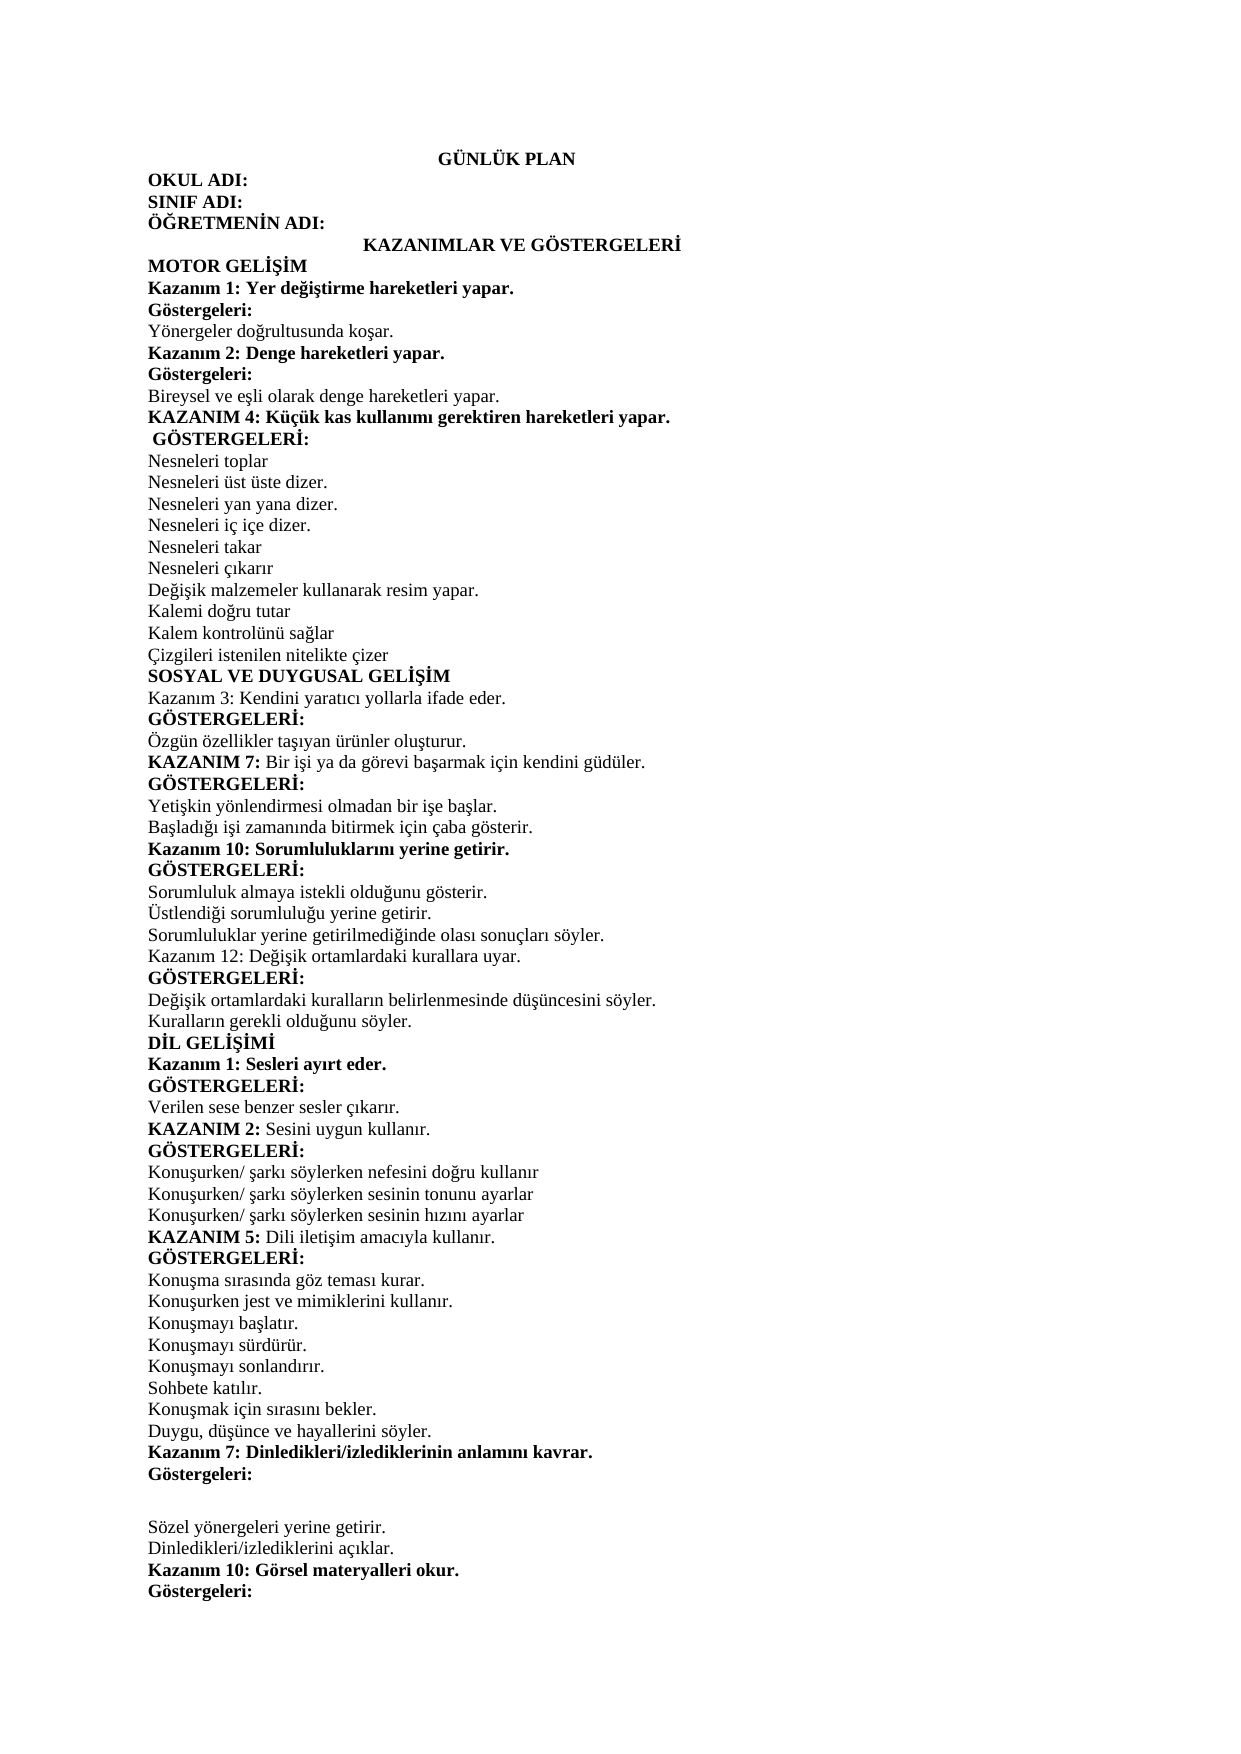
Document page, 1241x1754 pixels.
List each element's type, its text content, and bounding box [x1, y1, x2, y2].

text Değişik malzemeler kullanarak resim yapar. [148, 579, 1093, 600]
text Konuşurken/ şarkı söylerken sesinin tonunu ayarlar [148, 1183, 1093, 1204]
text Konuşurken jest ve mimiklerini kullanır. [148, 1290, 1093, 1312]
text KAZANIM 5: Dili iletişim amacıyla kullanır. [148, 1226, 1093, 1247]
text Konuşurken/ şarkı söylerken sesinin hızını ayarlar [148, 1204, 1093, 1226]
text Konuşmayı başlatır. [148, 1312, 1093, 1333]
text KAZANIM 4: Küçük kas kullanımı gerektiren hareketleri yapar. [148, 406, 1093, 428]
text Konuşurken/ şarkı söylerken nefesini doğru kullanır [148, 1161, 1093, 1183]
text DİL GELİŞİMİ [148, 1032, 1093, 1053]
text KAZANIM 7: Bir işi ya da görevi başarmak için kendini güdüler. [148, 751, 1093, 773]
text MOTOR GELİŞİM [148, 255, 1093, 277]
text Özgün özellikler taşıyan ürünler oluşturur. [148, 730, 1093, 751]
table_cell Göstergeleri: [136, 1580, 1240, 1602]
table_cell Sözel yönergeleri yerine getirir. [136, 1516, 1240, 1537]
table_header Kazanım 7: Dinledikleri/izlediklerinin anlamını kavrar. [136, 1441, 1240, 1463]
table_cell Göstergeleri: [136, 1463, 286, 1516]
table_cell Dinledikleri/izlediklerini açıklar. [136, 1537, 1240, 1559]
text GÖSTERGELERİ: [148, 1139, 1093, 1161]
table_cell Üstlendiği sorumluluğu yerine getirir. [136, 902, 1240, 924]
table_cell Sorumluluklar yerine getirilmediğinde olası sonuçları söyler. Kazanım 12: Değişik ortamlardaki kurallara uyar. GÖSTERGELERİ: Değişik ortamlardaki kuralların belirlenmesinde düşüncesini söyler. Kuralların gerekli olduğunu söyler. [136, 924, 1240, 1032]
text ÖĞRETMENİN ADI: [148, 212, 1093, 234]
text GÜNLÜK PLAN [148, 148, 1093, 169]
text Bireysel ve eşli olarak denge hareketleri yapar. [148, 385, 1093, 406]
text Verilen sese benzer sesler çıkarır. [148, 1096, 1093, 1118]
text SOSYAL VE DUYGUSAL GELİŞİM [148, 665, 1093, 687]
text Kazanım 2: Denge hareketleri yapar. [148, 342, 1093, 363]
text Nesneleri takar [148, 536, 1093, 557]
table_cell Kazanım 10: Görsel materyalleri okur. [136, 1559, 1240, 1580]
text Duygu, düşünce ve hayallerini söyler. [148, 1420, 1093, 1441]
table_header Sorumluluk almaya istekli olduğunu gösterir. [136, 881, 1240, 902]
text Nesneleri toplar [148, 449, 1093, 471]
text Konuşmayı sonlandırır. [148, 1355, 1093, 1377]
text Kazanım 3: Kendini yaratıcı yollarla ifade eder. [148, 687, 1093, 708]
table_cell Nesneleri iç içe dizer. [136, 514, 1240, 536]
text Kalem kontrolünü sağlar [148, 622, 1093, 643]
text SINIF ADI: [148, 191, 1093, 212]
text KAZANIM 2: Sesini uygun kullanır. [148, 1118, 1093, 1139]
text Yönergeler doğrultusunda koşar. [148, 320, 1093, 342]
text Sohbete katılır. [148, 1377, 1093, 1398]
text Kazanım 1: Sesleri ayırt eder. [148, 1053, 1093, 1075]
text GÖSTERGELERİ: [148, 773, 1093, 794]
text GÖSTERGELERİ: [148, 428, 1093, 449]
text Konuşmayı sürdürür. [148, 1333, 1093, 1355]
text GÖSTERGELERİ: [148, 859, 1093, 881]
text Nesneleri çıkarır [148, 557, 1093, 579]
text KAZANIMLAR VE GÖSTERGELERİ [148, 234, 1093, 255]
text Konuşma sırasında göz teması kurar. [148, 1269, 1093, 1290]
text GÖSTERGELERİ: [148, 1247, 1093, 1269]
table_header Nesneleri üst üste dizer. [136, 471, 1240, 493]
text Yetişkin yönlendirmesi olmadan bir işe başlar. [148, 794, 1093, 816]
text Çizgileri istenilen nitelikte çizer [148, 643, 1093, 665]
text Kazanım 10: Sorumluluklarını yerine getirir. [148, 838, 1093, 859]
text Başladığı işi zamanında bitirmek için çaba gösterir. [148, 816, 1093, 838]
text Göstergeleri: [148, 363, 1093, 385]
text GÖSTERGELERİ: [148, 1075, 1093, 1096]
text Konuşmak için sırasını bekler. [148, 1398, 1093, 1420]
text Kalemi doğru tutar [148, 600, 1093, 622]
text Kazanım 1: Yer değiştirme hareketleri yapar. [148, 277, 1093, 298]
table_cell Nesneleri yan yana dizer. [136, 493, 1240, 514]
text Göstergeleri: [148, 298, 1093, 320]
text OKUL ADI: [148, 169, 1093, 191]
text GÖSTERGELERİ: [148, 708, 1093, 730]
